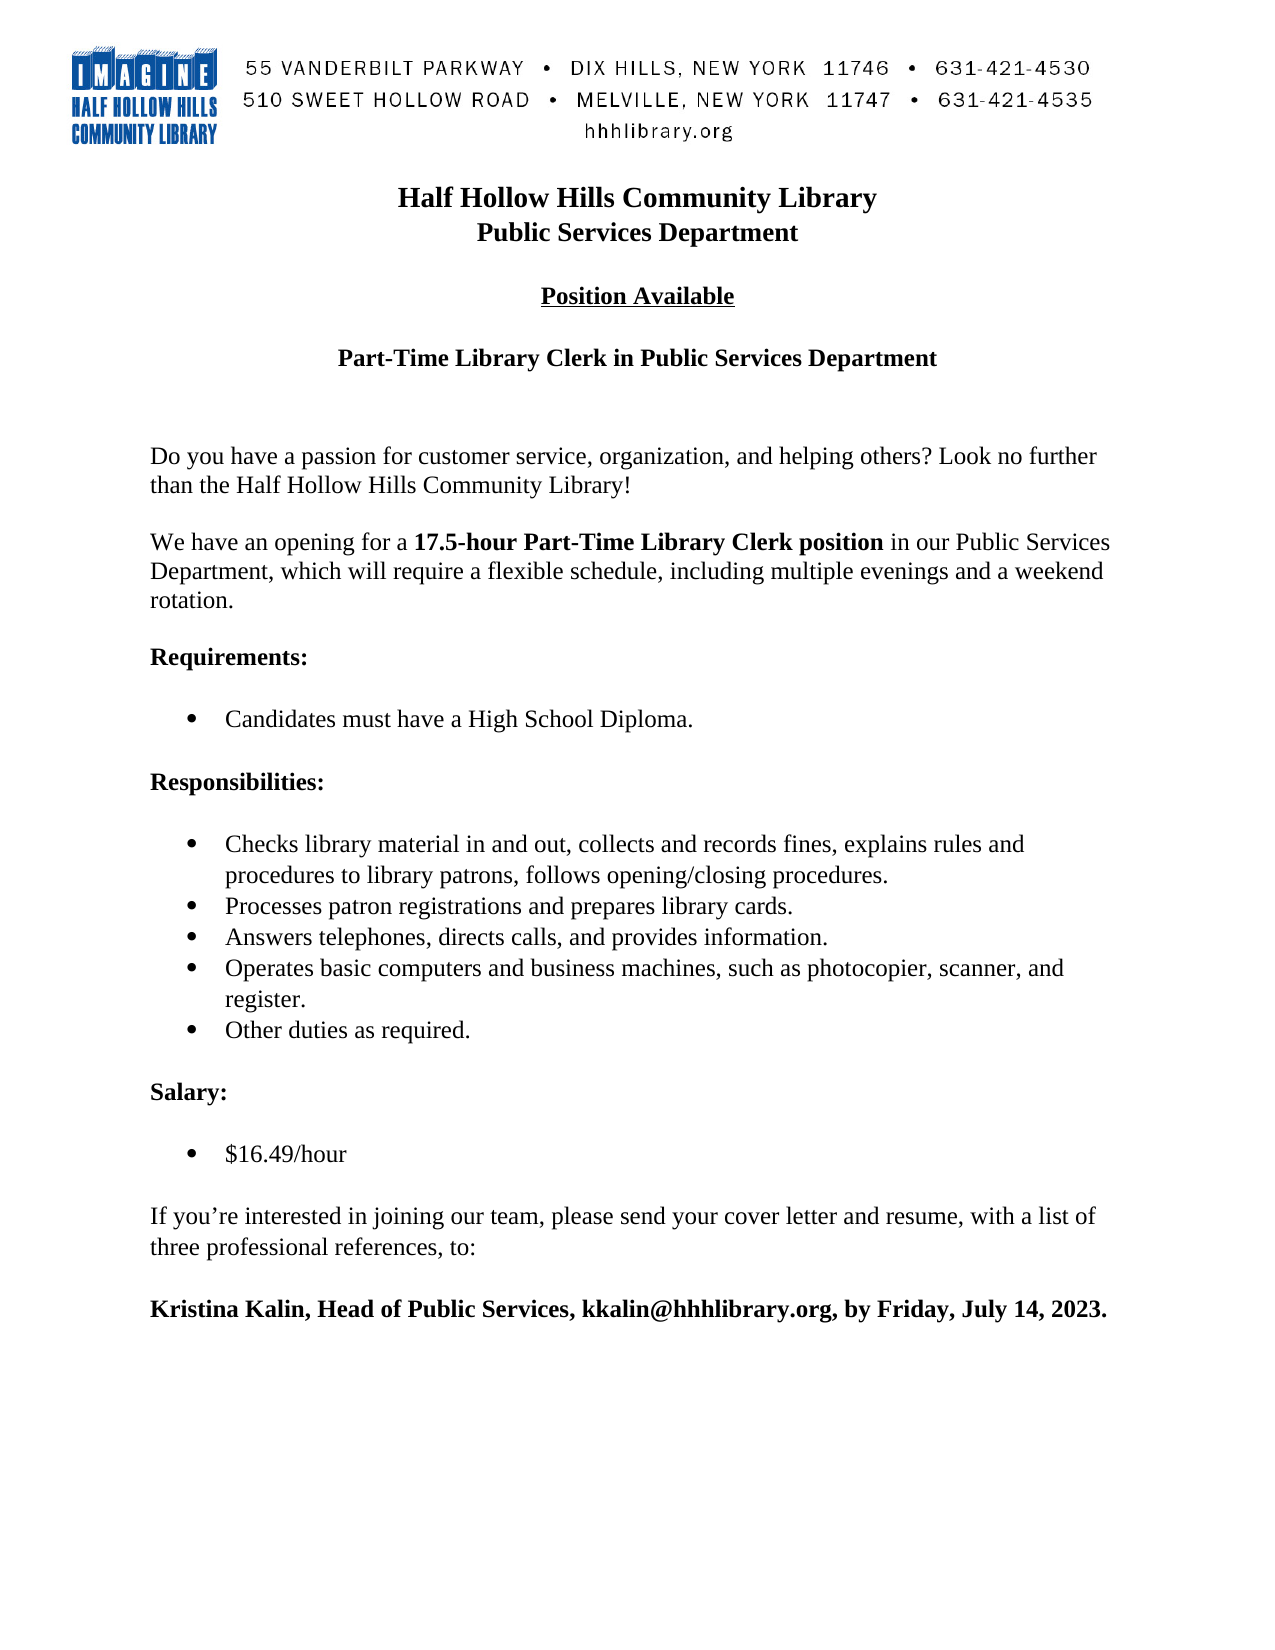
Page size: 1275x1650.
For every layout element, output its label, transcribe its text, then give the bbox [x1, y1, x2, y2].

text Half Hollow Hills Community Library [150, 180, 1125, 214]
list Operates basic computers and business machines, such as photocopier, scanner, and register. [187, 953, 1125, 1013]
list Processes patron registrations and prepares library cards. [187, 891, 1125, 919]
text If you’re interested in joining our team, please send your cover letter and resume, with a list of three professional references, to: [150, 1201, 1125, 1261]
list $16.49/hour [187, 1139, 1125, 1168]
text We have an opening for a 17.5-hour Part-Time Library Clerk position in our Public Services Department, which will require a flexible schedule, including multiple evenings and a weekend rotation. [150, 527, 1125, 614]
text Responsibilities: [150, 767, 1125, 795]
text Salary: [150, 1077, 1125, 1106]
list Candidates must have a High School Diploma. [187, 704, 1125, 733]
text Kristina Kalin, Head of Public Services, kkalin@hhhlibrary.org, by Friday, July 14, 2023. [150, 1294, 1125, 1323]
picture [0, 0, 1275, 207]
text Position Available [150, 281, 1125, 310]
text Do you have a passion for customer service, organization, and helping others? Look no further than the Half Hollow Hills Community Library! [150, 441, 1125, 499]
text Requirements: [150, 642, 1125, 671]
text Part-Time Library Clerk in Public Services Department [150, 343, 1125, 372]
list Other duties as required. [187, 1015, 1125, 1044]
list Answers telephones, directs calls, and provides information. [187, 922, 1125, 951]
list Checks library material in and out, collects and records fines, explains rules and procedures to library patrons, follows opening/closing procedures. [187, 829, 1125, 888]
text Public Services Department [150, 216, 1125, 247]
